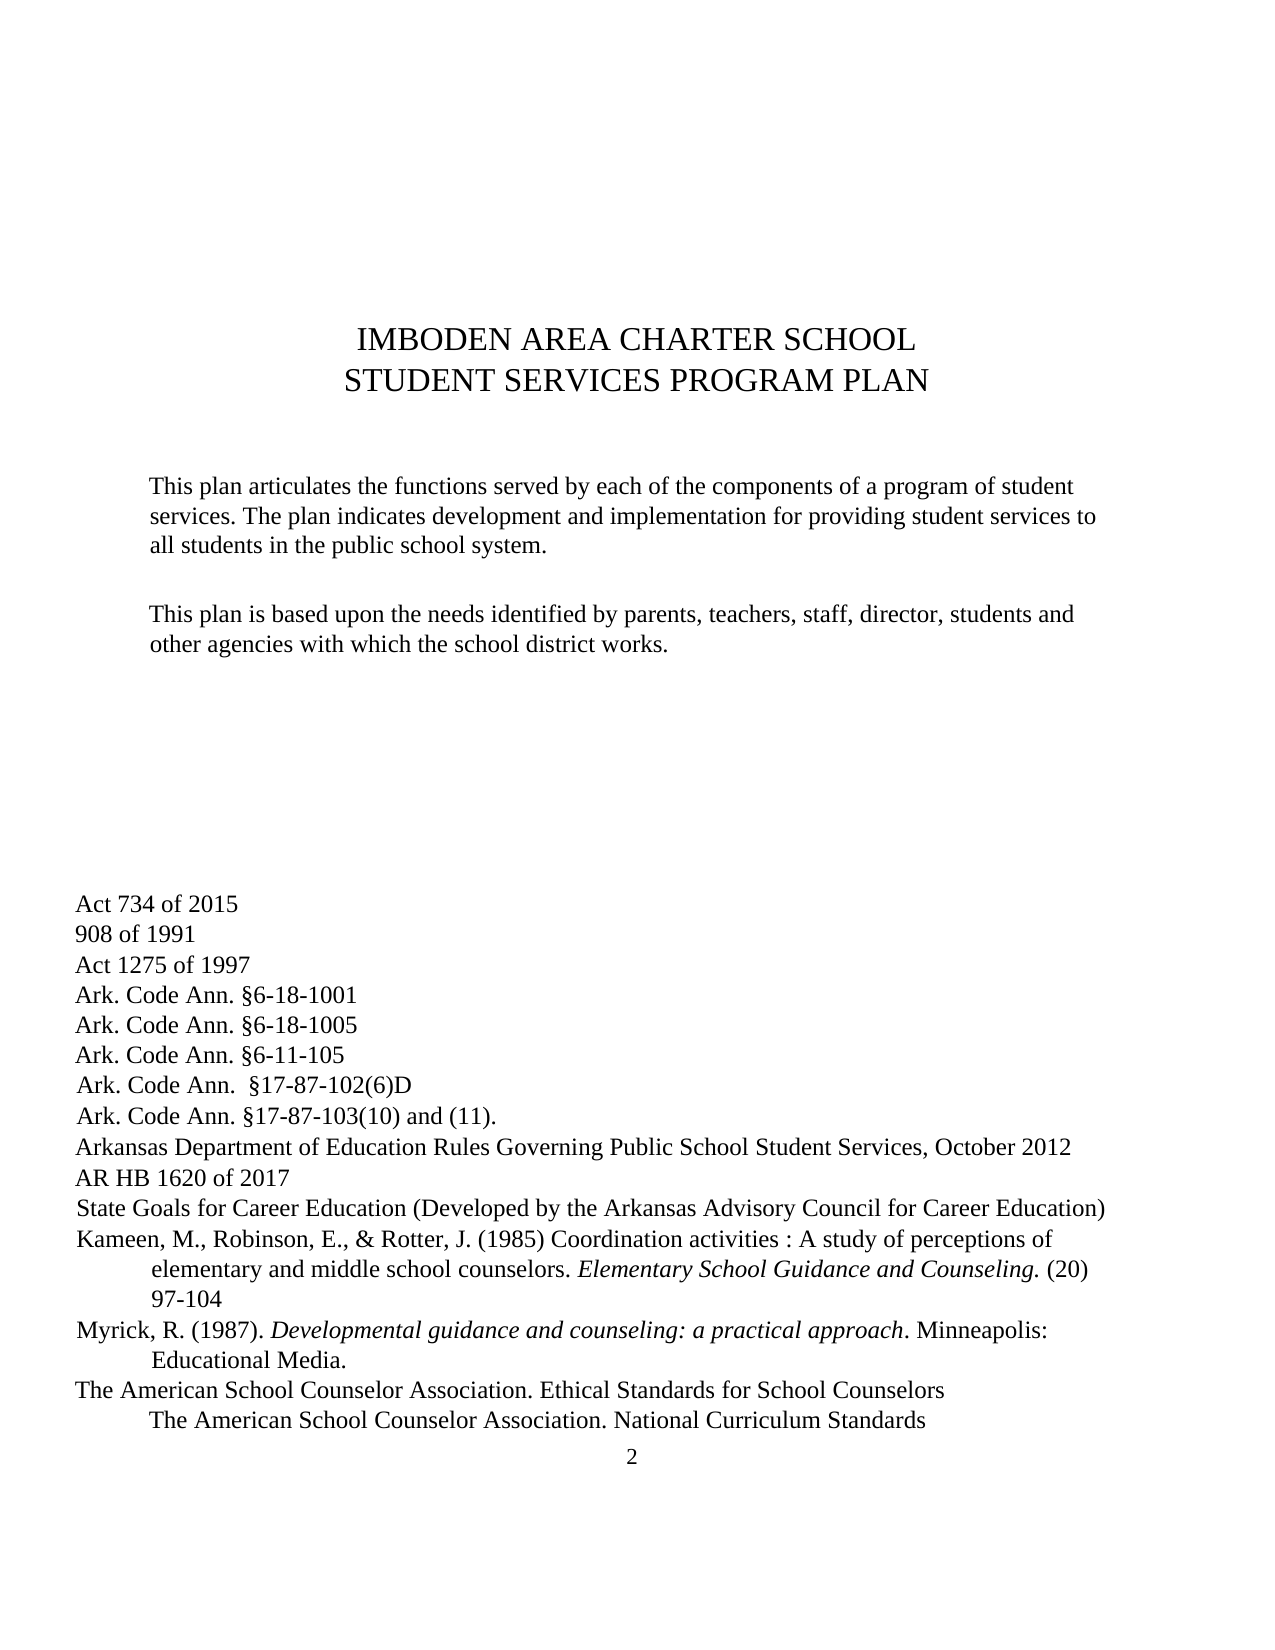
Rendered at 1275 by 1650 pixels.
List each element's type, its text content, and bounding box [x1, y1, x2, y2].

text Act 1275 of 1997 [74, 950, 1142, 978]
text IMBODEN AREA CHARTER SCHOOL STUDENT SERVICES PROGRAM PLAN [343, 319, 1057, 399]
text 908 of 1991 [75, 919, 1142, 948]
text The American School Counselor Association. Ethical Standards for School Counselors The American School Counselor Association. National Curriculum Standards [74, 1375, 982, 1434]
text State Goals for Career Education (Developed by the Arkansas Advisory Council for Career Education) [76, 1194, 1142, 1222]
text Myrick, R. (1987). Developmental guidance and counseling: a practical approach. Minneapolis: Educational Media. [76, 1315, 1057, 1374]
text Ark. Code Ann. §17-87-103(10) and (11). [76, 1101, 1142, 1130]
text Act 734 of 2015 [75, 889, 1142, 917]
text Ark. Code Ann. §17-87-102(6)D [76, 1071, 1142, 1099]
text Kameen, M., Robinson, E., & Rotter, J. (1985) Coordination activities : A study of perceptions of elementary and middle school counselors. Elementary School Guidance and Counseling. (20) 97-104 [76, 1224, 1101, 1313]
text Arkansas Department of Education Rules Governing Public School Student Services, October 2012 AR HB 1620 of 2017 [74, 1132, 1074, 1192]
text This plan is based upon the needs identified by parents, teachers, staff, director, students and other agencies with which the school district works. [148, 599, 1077, 657]
text This plan articulates the functions served by each of the components of a program of student services. The plan indicates development and implementation for providing student services to all students in the public school system. [148, 471, 1101, 559]
text Ark. Code Ann. §6-18-1001 Ark. Code Ann. §6-18-1005 Ark. Code Ann. §6-11-105 [74, 980, 357, 1069]
